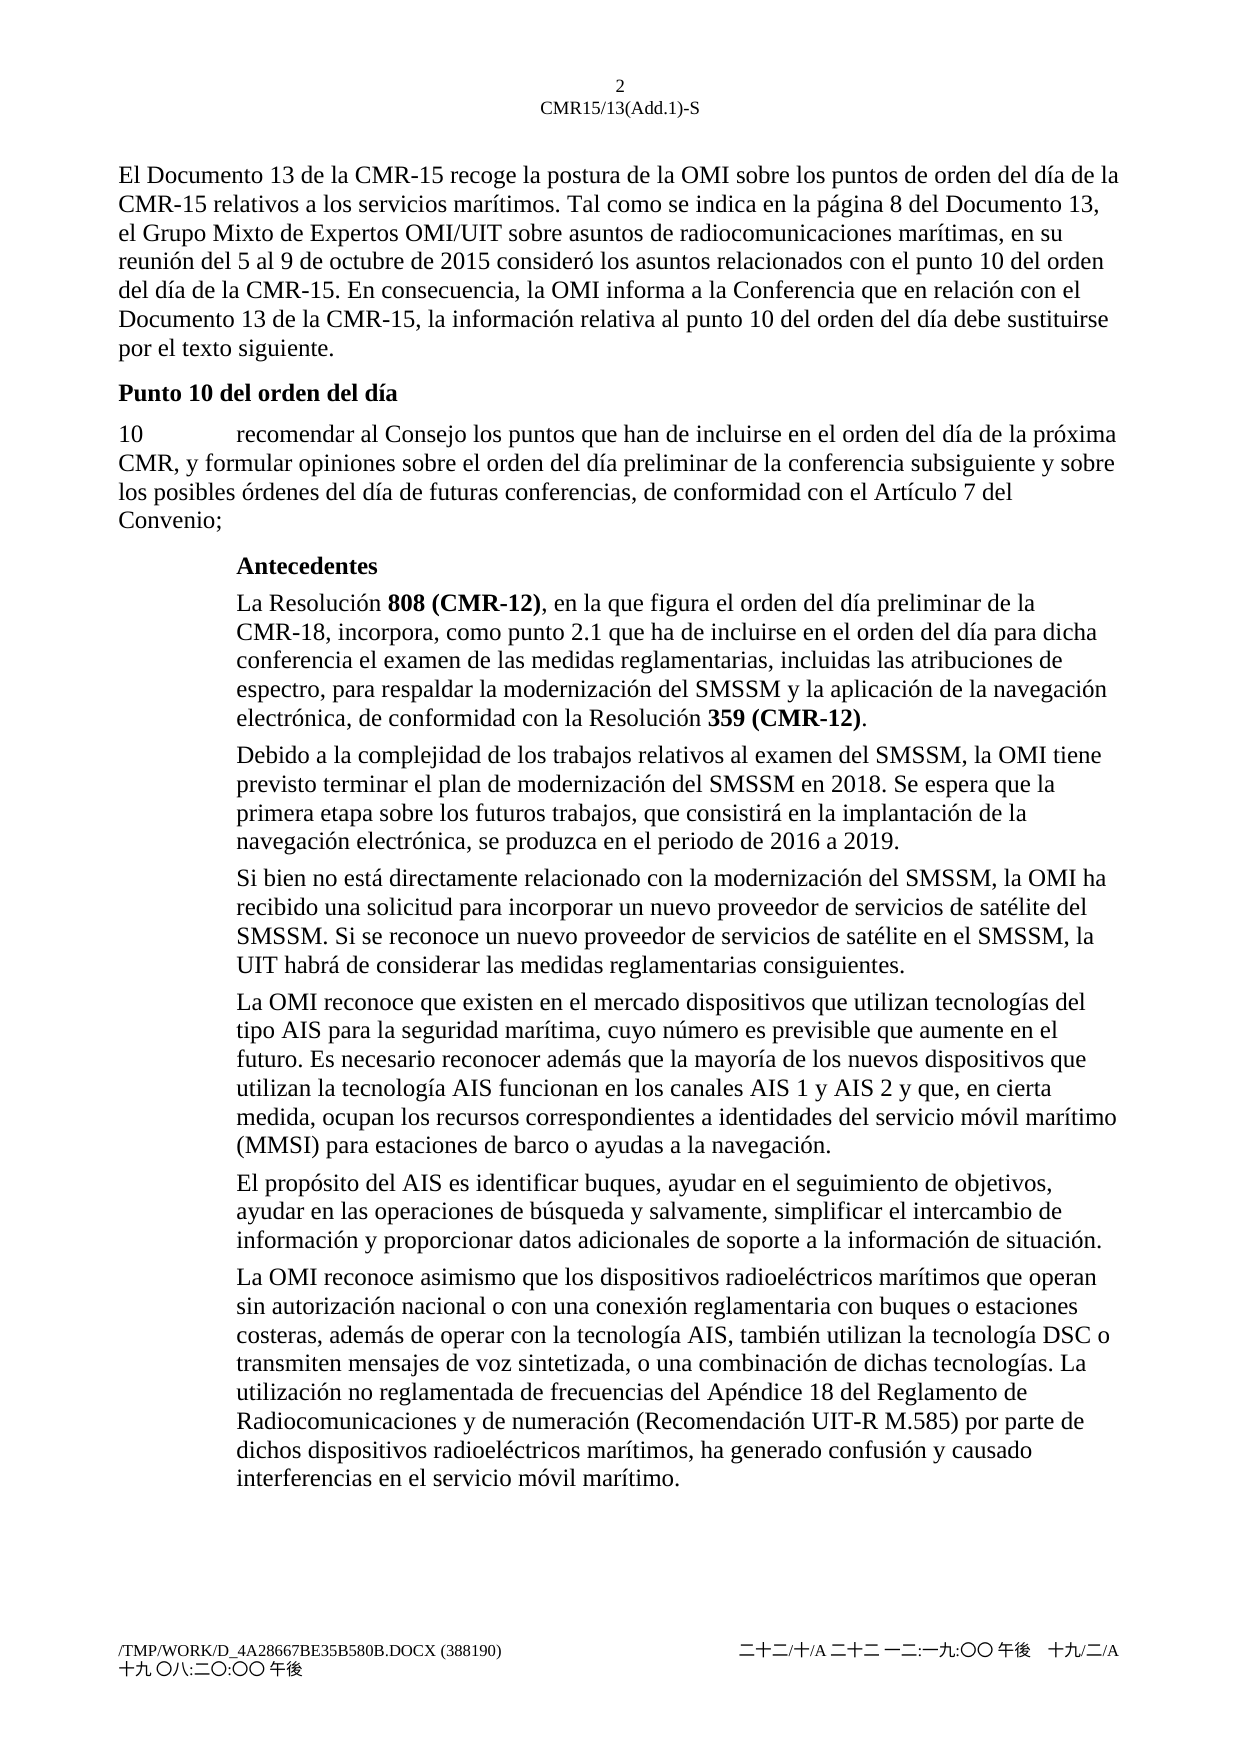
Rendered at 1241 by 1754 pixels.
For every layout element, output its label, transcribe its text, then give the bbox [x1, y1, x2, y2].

text El Documento 13 de la CMR-15 recoge la postura de la OMI sobre los puntos de orden del día de la CMR-15 relativos a los servicios marítimos. Tal como se indica en la página 8 del Documento 13, el Grupo Mixto de Expertos OMI/UIT sobre asuntos de radiocomunicaciones marítimas, en su reunión del 5 al 9 de octubre de 2015 consideró los asuntos relacionados con el punto 10 del orden del día de la CMR-15. En consecuencia, la OMI informa a la Conferencia que en relación con el Documento 13 de la CMR-15, la información relativa al punto 10 del orden del día debe sustituirse por el texto siguiente. [118, 160, 1122, 361]
text La Resolución 808 (CMR-12), en la que figura el orden del día preliminar de la CMR-18, incorpora, como punto 2.1 que ha de incluirse en el orden del día para dicha conferencia el examen de las medidas reglamentarias, incluidas las atribuciones de espectro, para respaldar la modernización del SMSSM y la aplicación de la navegación electrónica, de conformidad con la Resolución 359 (CMR-12). [159, 588, 1122, 732]
text 10 recomendar al Consejo los puntos que han de incluirse en el orden del día de la próxima CMR, y formular opiniones sobre el orden del día preliminar de la conferencia subsiguiente y sobre los posibles órdenes del día de futuras conferencias, de conformidad con el Artículo 7 del Convenio; [118, 419, 1122, 534]
text Si bien no está directamente relacionado con la modernización del SMSSM, la OMI ha recibido una solicitud para incorporar un nuevo proveedor de servicios de satélite del SMSSM. Si se reconoce un nuevo proveedor de servicios de satélite en el SMSSM, la UIT habrá de considerar las medidas reglamentarias consiguientes. [159, 863, 1122, 978]
subtitle Punto 10 del orden del día [118, 378, 1122, 407]
text La OMI reconoce que existen en el mercado dispositivos que utilizan tecnologías del tipo AIS para la seguridad marítima, cuyo número es previsible que aumente en el futuro. Es necesario reconocer además que la mayoría de los nuevos dispositivos que utilizan la tecnología AIS funcionan en los canales AIS 1 y AIS 2 y que, en cierta medida, ocupan los recursos correspondientes a identidades del servicio móvil marítimo (MMSI) para estaciones de barco o ayudas a la navegación. [159, 987, 1122, 1159]
subtitle Antecedentes [118, 551, 1122, 580]
text El propósito del AIS es identificar buques, ayudar en el seguimiento de objetivos, ayudar en las operaciones de búsqueda y salvamente, simplificar el intercambio de información y proporcionar datos adicionales de soporte a la información de situación. [159, 1168, 1122, 1254]
text Debido a la complejidad de los trabajos relativos al examen del SMSSM, la OMI tiene previsto terminar el plan de modernización del SMSSM en 2018. Se espera que la primera etapa sobre los futuros trabajos, que consistirá en la implantación de la navegación electrónica, se produzca en el periodo de 2016 a 2019. [159, 740, 1122, 855]
text La OMI reconoce asimismo que los dispositivos radioeléctricos marítimos que operan sin autorización nacional o con una conexión reglamentaria con buques o estaciones costeras, además de operar con la tecnología AIS, también utilizan la tecnología DSC o transmiten mensajes de voz sintetizada, o una combinación de dichas tecnologías. La utilización no reglamentada de frecuencias del Apéndice 18 del Reglamento de Radiocomunicaciones y de numeración (Recomendación UIT-R M.585) por parte de dichos dispositivos radioeléctricos marítimos, ha generado confusión y causado interferencias en el servicio móvil marítimo. [159, 1262, 1122, 1492]
